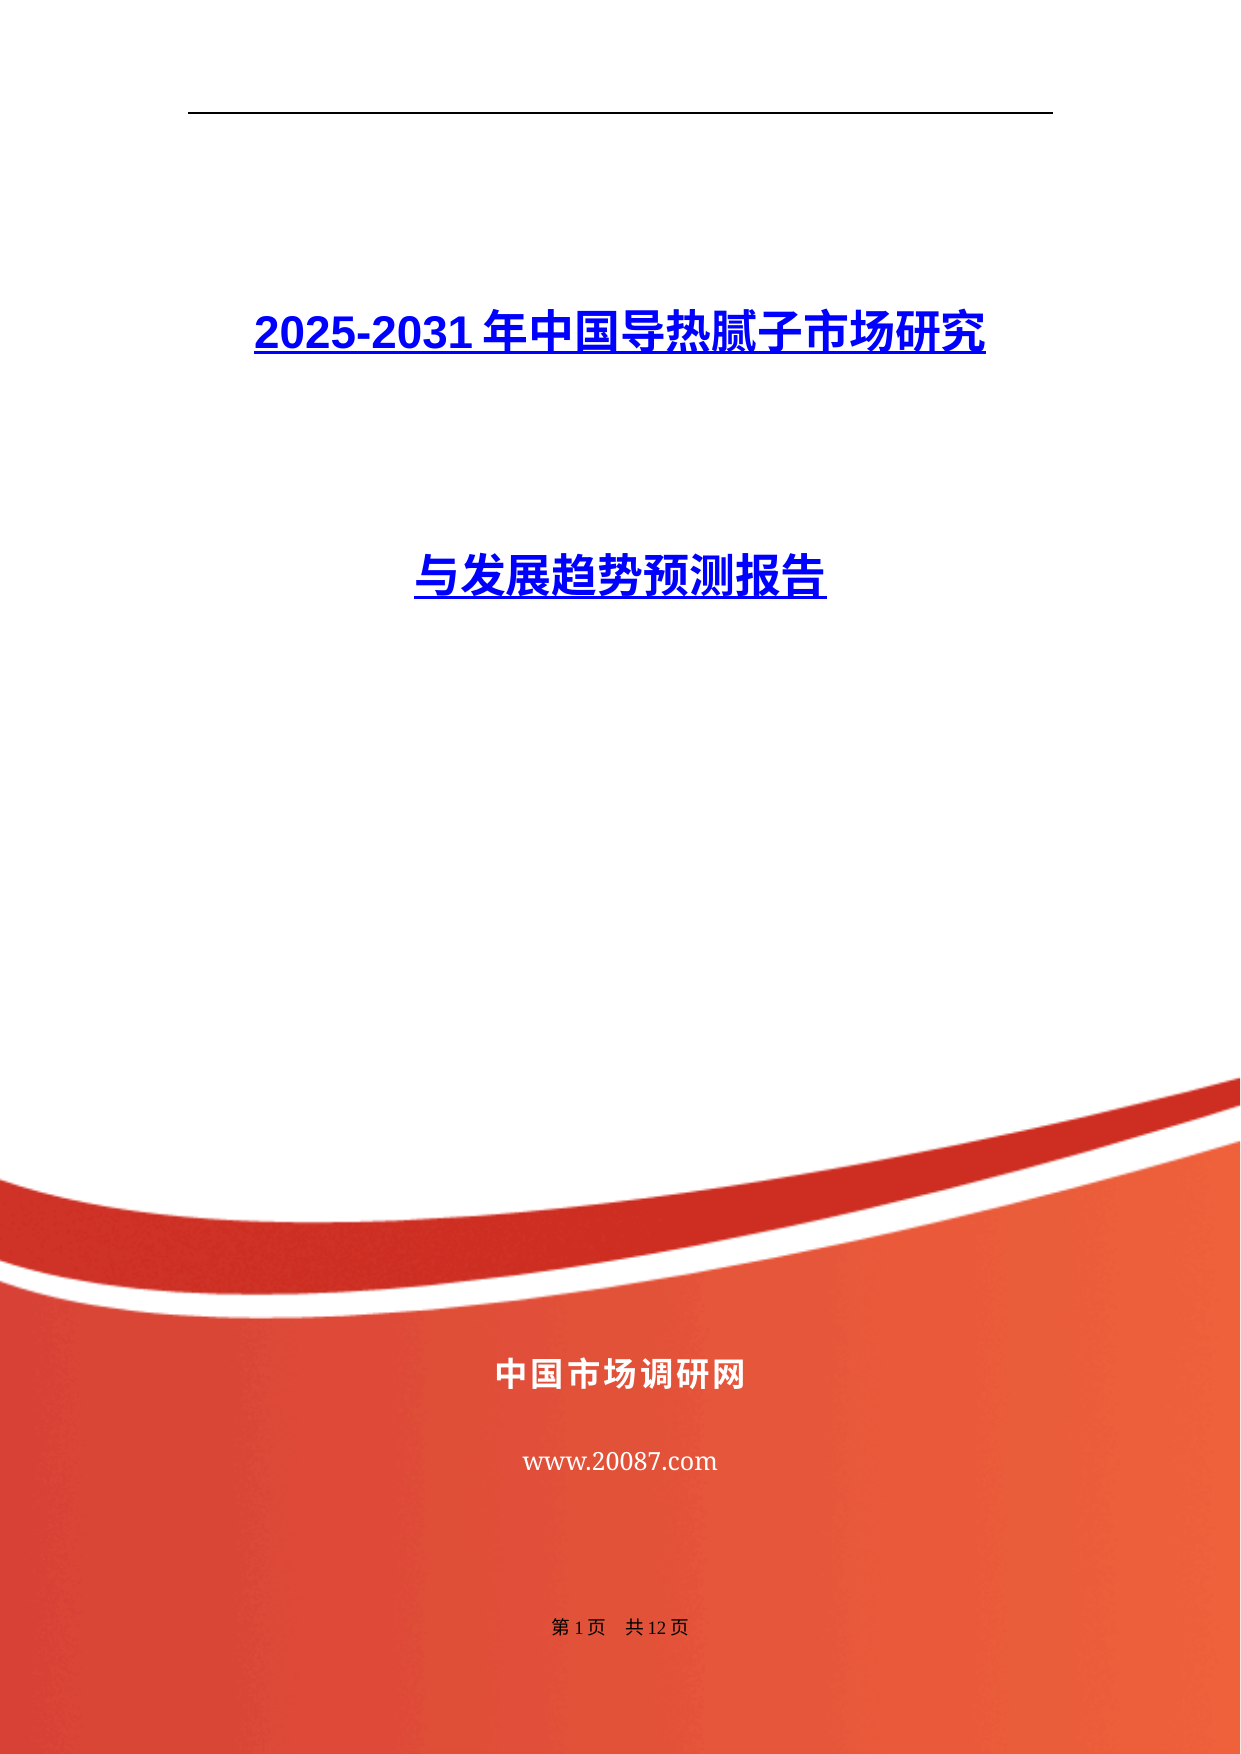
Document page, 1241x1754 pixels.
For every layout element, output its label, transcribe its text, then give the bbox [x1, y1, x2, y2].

table_header 2025-2031年中国导热腻子市场研究与发展趋势预测报告 [188, 207, 1053, 773]
subtitle 中国市场调研网 [187, 1339, 1053, 1404]
picture [0, 1006, 1241, 1754]
text www.20087.com [187, 1428, 1053, 1493]
